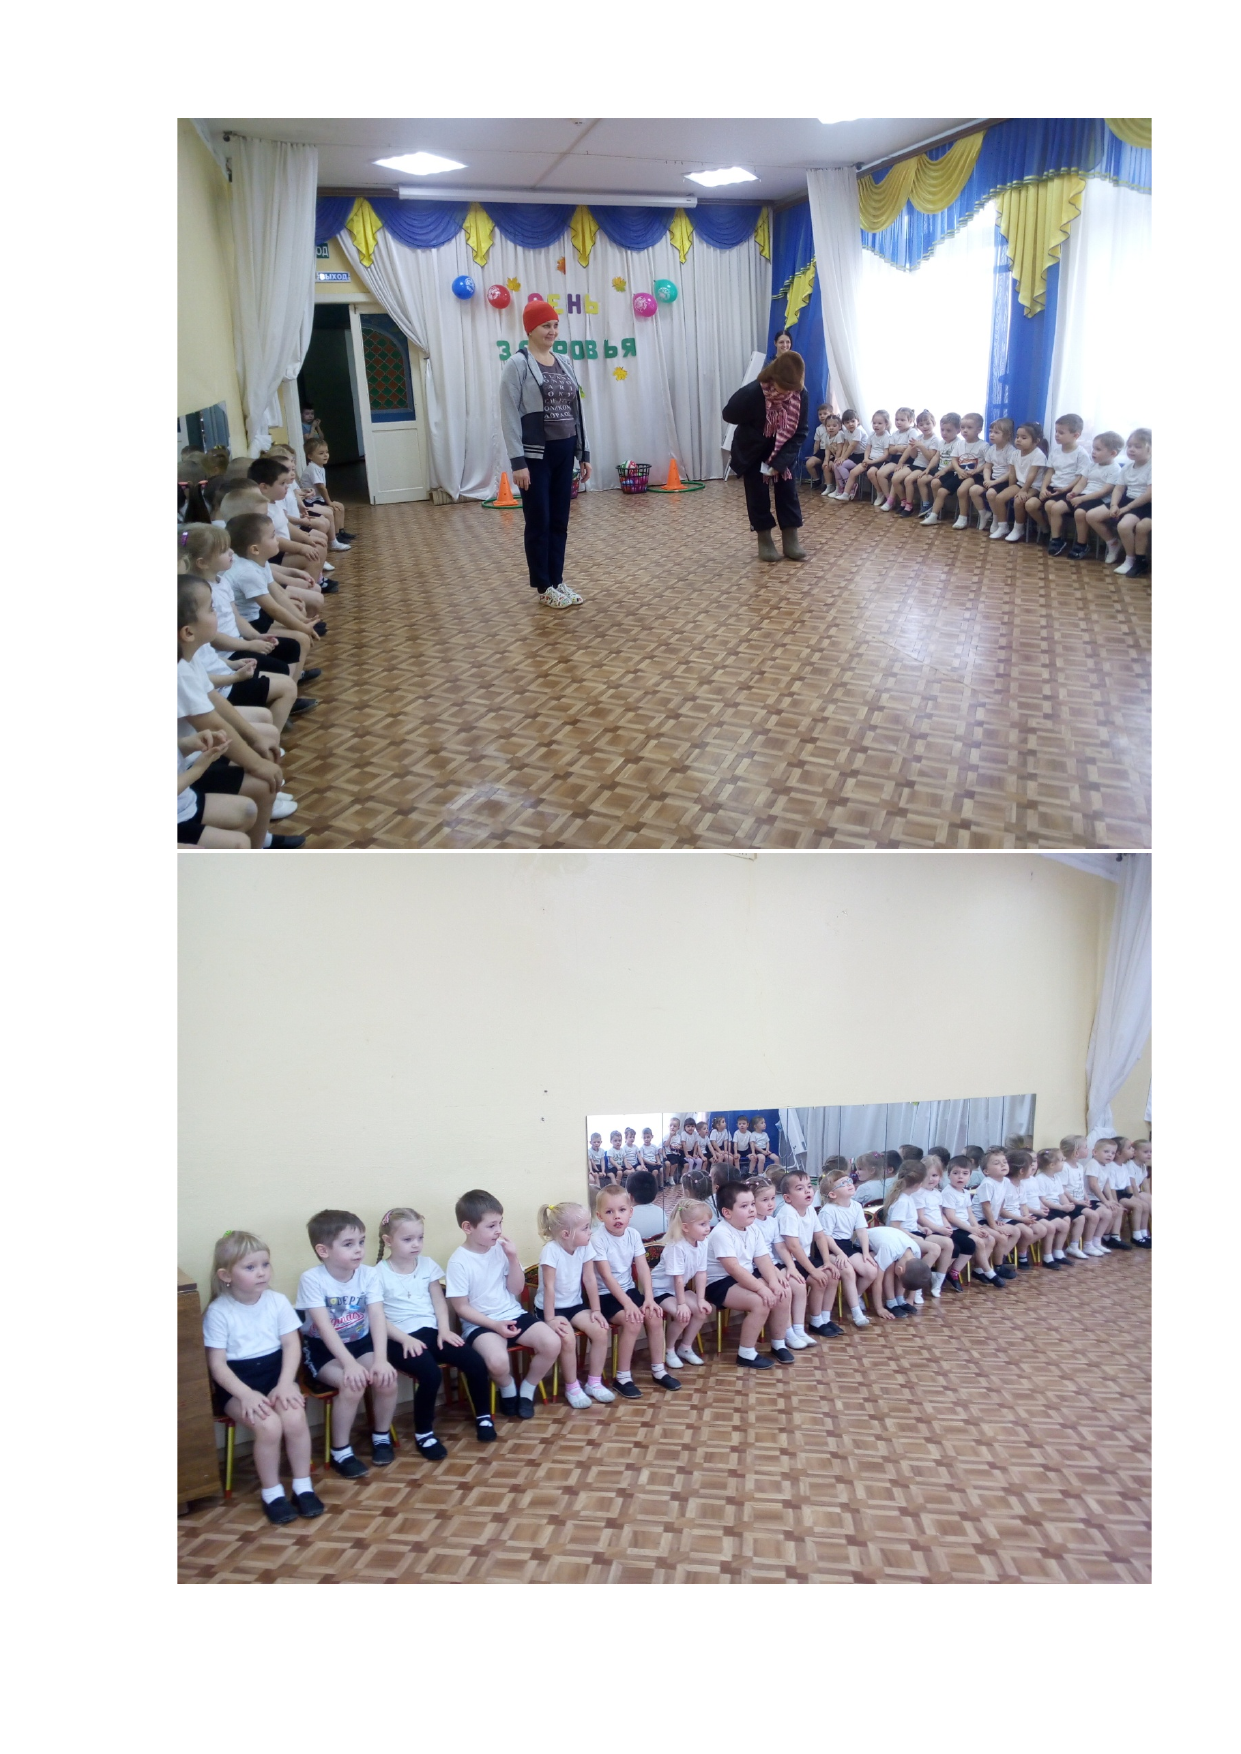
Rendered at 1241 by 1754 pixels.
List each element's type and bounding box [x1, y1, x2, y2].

picture [177, 853, 1152, 1584]
picture [177, 118, 1152, 849]
